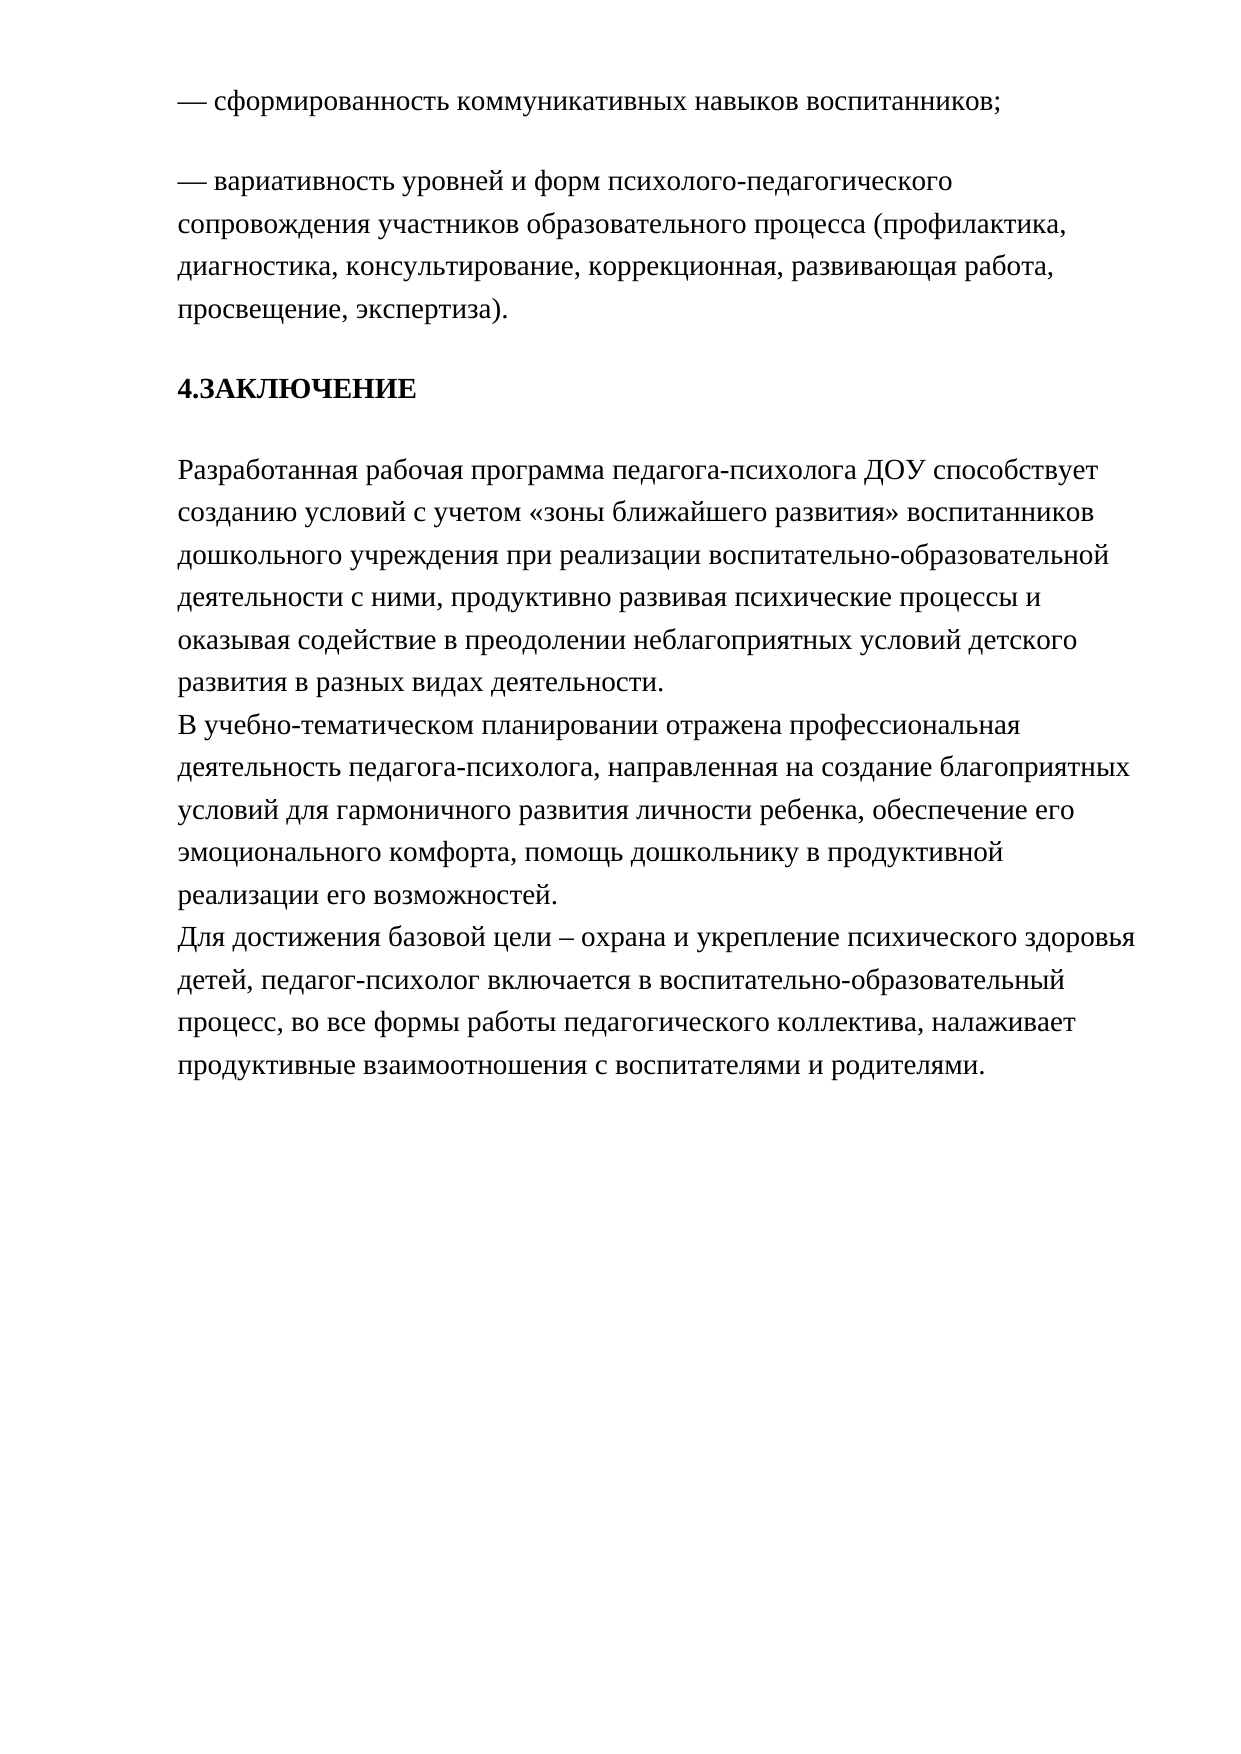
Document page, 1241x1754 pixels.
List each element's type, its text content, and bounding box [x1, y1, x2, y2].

text — вариативность уровней и форм психолого-педагогического сопровождения участников образовательного процесса (профилактика, диагностика, консультирование, коррекционная, развивающая работа, просвещение, экспертиза). [177, 154, 1152, 324]
text — сформированность коммуникативных навыков воспитанников; [177, 74, 1152, 116]
text В учебно-тематическом планировании отражена профессиональная деятельность педагога-психолога, направленная на создание благоприятных условий для гармоничного развития личности ребенка, обеспечение его эмоционального комфорта, помощь дошкольнику в продуктивной реализации его возможностей. [177, 698, 1152, 910]
text Для достижения базовой цели – охрана и укрепление психического здоровья детей, педагог-психолог включается в воспитательно-образовательный процесс, во все формы работы педагогического коллектива, налаживает продуктивные взаимоотношения с воспитателями и родителями. [177, 910, 1152, 1080]
text Разработанная рабочая программа педагога-психолога ДОУ способствует созданию условий с учетом «зоны ближайшего развития» воспитанников дошкольного учреждения при реализации воспитательно-образовательной деятельности с ними, продуктивно развивая психические процессы и оказывая содействие в преодолении неблагоприятных условий детского развития в разных видах деятельности. [177, 443, 1152, 698]
text 4.ЗАКЛЮЧЕНИЕ [177, 362, 1152, 405]
